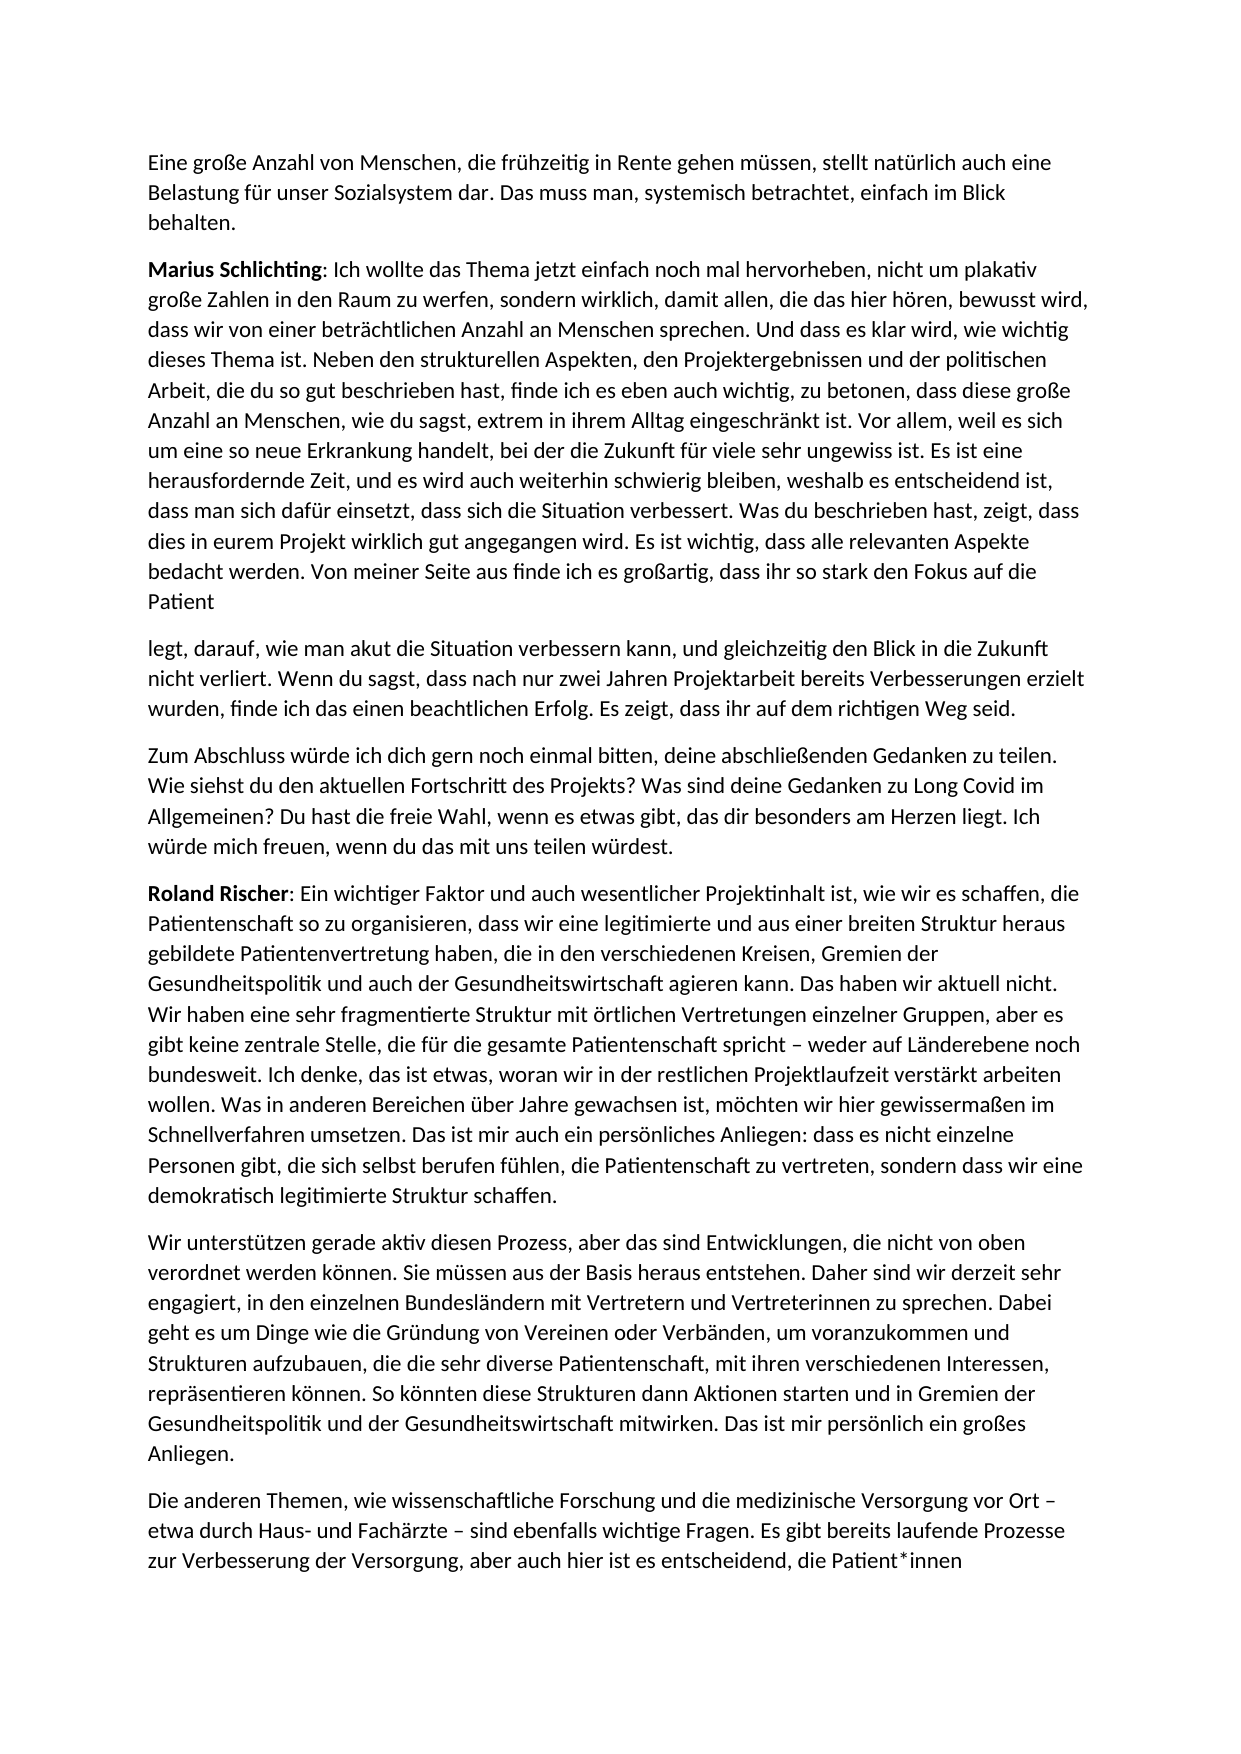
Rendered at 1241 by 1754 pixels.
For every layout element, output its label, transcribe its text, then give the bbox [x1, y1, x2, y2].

text Roland Rischer: Ein wichtiger Faktor und auch wesentlicher Projektinhalt ist, wie wir es schaffen, die Patientenschaft so zu organisieren, dass wir eine legitimierte und aus einer breiten Struktur heraus gebildete Patientenvertretung haben, die in den verschiedenen Kreisen, Gremien der Gesundheitspolitik und auch der Gesundheitswirtschaft agieren kann. Das haben wir aktuell nicht. Wir haben eine sehr fragmentierte Struktur mit örtlichen Vertretungen einzelner Gruppen, aber es gibt keine zentrale Stelle, die für die gesamte Patientenschaft spricht – weder auf Länderebene noch bundesweit. Ich denke, das ist etwas, woran wir in der restlichen Projektlaufzeit verstärkt arbeiten wollen. Was in anderen Bereichen über Jahre gewachsen ist, möchten wir hier gewissermaßen im Schnellverfahren umsetzen. Das ist mir auch ein persönliches Anliegen: dass es nicht einzelne Personen gibt, die sich selbst berufen fühlen, die Patientenschaft zu vertreten, sondern dass wir eine demokratisch legitimierte Struktur schaffen. [148, 879, 1093, 1209]
text Eine große Anzahl von Menschen, die frühzeitig in Rente gehen müssen, stellt natürlich auch eine Belastung für unser Sozialsystem dar. Das muss man, systemisch betrachtet, einfach im Blick behalten. [148, 148, 1093, 236]
text Marius Schlichting: Ich wollte das Thema jetzt einfach noch mal hervorheben, nicht um plakativ große Zahlen in den Raum zu werfen, sondern wirklich, damit allen, die das hier hören, bewusst wird, dass wir von einer beträchtlichen Anzahl an Menschen sprechen. Und dass es klar wird, wie wichtig dieses Thema ist. Neben den strukturellen Aspekten, den Projektergebnissen und der politischen Arbeit, die du so gut beschrieben hast, finde ich es eben auch wichtig, zu betonen, dass diese große Anzahl an Menschen, wie du sagst, extrem in ihrem Alltag eingeschränkt ist. Vor allem, weil es sich um eine so neue Erkrankung handelt, bei der die Zukunft für viele sehr ungewiss ist. Es ist eine herausfordernde Zeit, und es wird auch weiterhin schwierig bleiben, weshalb es entscheidend ist, dass man sich dafür einsetzt, dass sich die Situation verbessert. Was du beschrieben hast, zeigt, dass dies in eurem Projekt wirklich gut angegangen wird. Es ist wichtig, dass alle relevanten Aspekte bedacht werden. Von meiner Seite aus finde ich es großartig, dass ihr so stark den Fokus auf die Patient [148, 255, 1093, 615]
text legt, darauf, wie man akut die Situation verbessern kann, und gleichzeitig den Blick in die Zukunft nicht verliert. Wenn du sagst, dass nach nur zwei Jahren Projektarbeit bereits Verbesserungen erzielt wurden, finde ich das einen beachtlichen Erfolg. Es zeigt, dass ihr auf dem richtigen Weg seid. [148, 634, 1093, 722]
text Zum Abschluss würde ich dich gern noch einmal bitten, deine abschließenden Gedanken zu teilen. Wie siehst du den aktuellen Fortschritt des Projekts? Was sind deine Gedanken zu Long Covid im Allgemeinen? Du hast die freie Wahl, wenn es etwas gibt, das dir besonders am Herzen liegt. Ich würde mich freuen, wenn du das mit uns teilen würdest. [148, 741, 1093, 860]
text Die anderen Themen, wie wissenschaftliche Forschung und die medizinische Versorgung vor Ort – etwa durch Haus- und Fachärzte – sind ebenfalls wichtige Fragen. Es gibt bereits laufende Prozesse zur Verbesserung der Versorgung, aber auch hier ist es entscheidend, die Patient*innen [148, 1486, 1093, 1574]
text Wir unterstützen gerade aktiv diesen Prozess, aber das sind Entwicklungen, die nicht von oben verordnet werden können. Sie müssen aus der Basis heraus entstehen. Daher sind wir derzeit sehr engagiert, in den einzelnen Bundesländern mit Vertretern und Vertreterinnen zu sprechen. Dabei geht es um Dinge wie die Gründung von Vereinen oder Verbänden, um voranzukommen und Strukturen aufzubauen, die die sehr diverse Patientenschaft, mit ihren verschiedenen Interessen, repräsentieren können. So könnten diese Strukturen dann Aktionen starten und in Gremien der Gesundheitspolitik und der Gesundheitswirtschaft mitwirken. Das ist mir persönlich ein großes Anliegen. [148, 1228, 1093, 1467]
